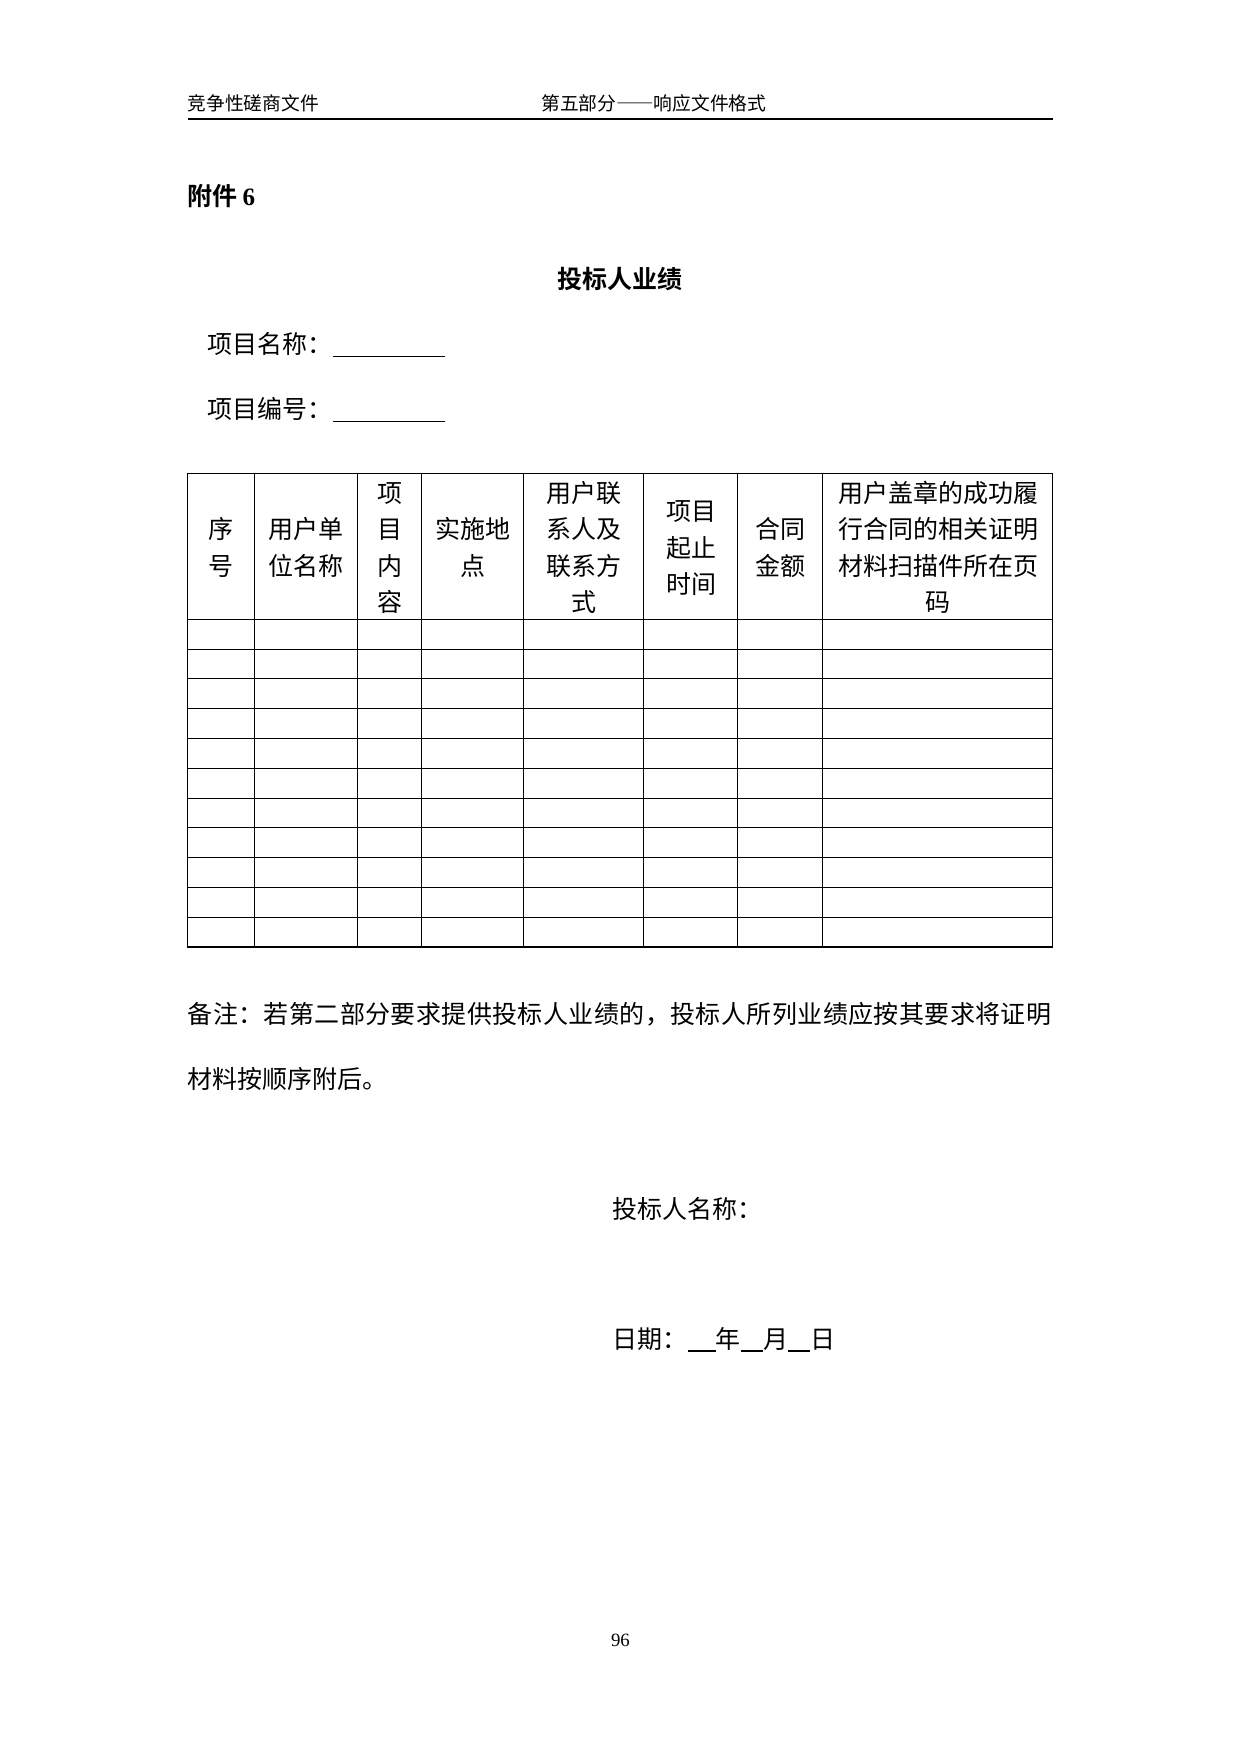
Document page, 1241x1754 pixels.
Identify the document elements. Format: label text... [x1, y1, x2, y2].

table_cell [422, 918, 523, 946]
table_cell [188, 709, 254, 738]
table_cell [422, 858, 523, 887]
table_cell [823, 650, 1052, 678]
table_cell [358, 799, 421, 827]
table_cell [188, 650, 254, 678]
table_cell [738, 739, 822, 768]
table_header 用户盖章的成功履行合同的相关证明材料扫描件所在页码 [823, 474, 1052, 619]
table_cell [358, 858, 421, 887]
table_cell [738, 888, 822, 917]
table_cell [422, 709, 523, 738]
table_cell [422, 769, 523, 797]
text 备注：若第二部分要求提供投标人业绩的，投标人所列业绩应按其要求将证明材料按顺序附后。 [187, 980, 1053, 1110]
table_cell [644, 709, 737, 738]
table_cell [644, 918, 737, 946]
table_cell [188, 799, 254, 827]
table_cell [524, 888, 643, 917]
table_cell [255, 620, 357, 648]
table_cell [644, 650, 737, 678]
table_cell [255, 709, 357, 738]
table_header 项目内容 [358, 474, 421, 619]
table_cell [255, 918, 357, 946]
table_cell [358, 769, 421, 797]
table_cell [823, 858, 1052, 887]
table_cell [738, 858, 822, 887]
text 日期： 年 月 日 [187, 1305, 1053, 1370]
table_cell [524, 739, 643, 768]
table_header 合同金额 [738, 474, 822, 619]
table_cell [738, 828, 822, 857]
table_cell [255, 679, 357, 708]
table_cell [524, 650, 643, 678]
table_header 用户单位名称 [255, 474, 357, 619]
table_cell [255, 888, 357, 917]
table_cell [823, 709, 1052, 738]
table_cell [823, 769, 1052, 797]
table_cell [255, 769, 357, 797]
table_header 序号 [188, 474, 254, 619]
table_cell [738, 679, 822, 708]
table_cell [358, 709, 421, 738]
table_cell [358, 918, 421, 946]
table_cell [823, 888, 1052, 917]
text 投标人名称： [187, 1175, 1053, 1240]
table_cell [422, 650, 523, 678]
text 项目编号： [207, 375, 1053, 440]
table_cell [188, 739, 254, 768]
table_cell [524, 679, 643, 708]
table_cell [358, 620, 421, 648]
table_cell [422, 888, 523, 917]
table_cell [255, 799, 357, 827]
table_cell [358, 679, 421, 708]
text 投标人业绩 [187, 245, 1053, 310]
table_cell [823, 799, 1052, 827]
table_cell [524, 828, 643, 857]
table_cell [422, 828, 523, 857]
table_header 用户联系人及联系方式 [524, 474, 643, 619]
table_cell [644, 888, 737, 917]
text 项目名称： [207, 310, 1053, 375]
table_cell [188, 918, 254, 946]
table_cell [644, 858, 737, 887]
table_cell [255, 828, 357, 857]
table_header 实施地点 [422, 474, 523, 619]
table_cell [644, 679, 737, 708]
table_cell [422, 620, 523, 648]
table_cell [644, 769, 737, 797]
table_cell [188, 828, 254, 857]
table_cell [422, 739, 523, 768]
table_cell [823, 918, 1052, 946]
table_cell [358, 650, 421, 678]
table_cell [524, 858, 643, 887]
table_cell [644, 739, 737, 768]
table_cell [644, 828, 737, 857]
table_cell [422, 679, 523, 708]
table_cell [738, 620, 822, 648]
table_header 项目起止时间 [644, 474, 737, 619]
table_cell [255, 739, 357, 768]
table_cell [188, 769, 254, 797]
table_cell [524, 769, 643, 797]
table_cell [644, 799, 737, 827]
table_cell [738, 769, 822, 797]
table_cell [358, 828, 421, 857]
table_cell [188, 858, 254, 887]
table_cell [188, 679, 254, 708]
table_cell [738, 918, 822, 946]
table_cell [422, 799, 523, 827]
table_cell [644, 620, 737, 648]
table_cell [255, 858, 357, 887]
table_cell [255, 650, 357, 678]
table_cell [358, 888, 421, 917]
table_cell [524, 620, 643, 648]
table_cell [524, 799, 643, 827]
table_cell [188, 620, 254, 648]
table_cell [188, 888, 254, 917]
table_cell [823, 620, 1052, 648]
table_cell [738, 799, 822, 827]
text 附件6 [187, 162, 1053, 227]
table_cell [738, 709, 822, 738]
table_cell [823, 739, 1052, 768]
table_cell [524, 918, 643, 946]
table_cell [358, 739, 421, 768]
table_cell [524, 709, 643, 738]
table_cell [823, 679, 1052, 708]
table_cell [823, 828, 1052, 857]
table_cell [738, 650, 822, 678]
